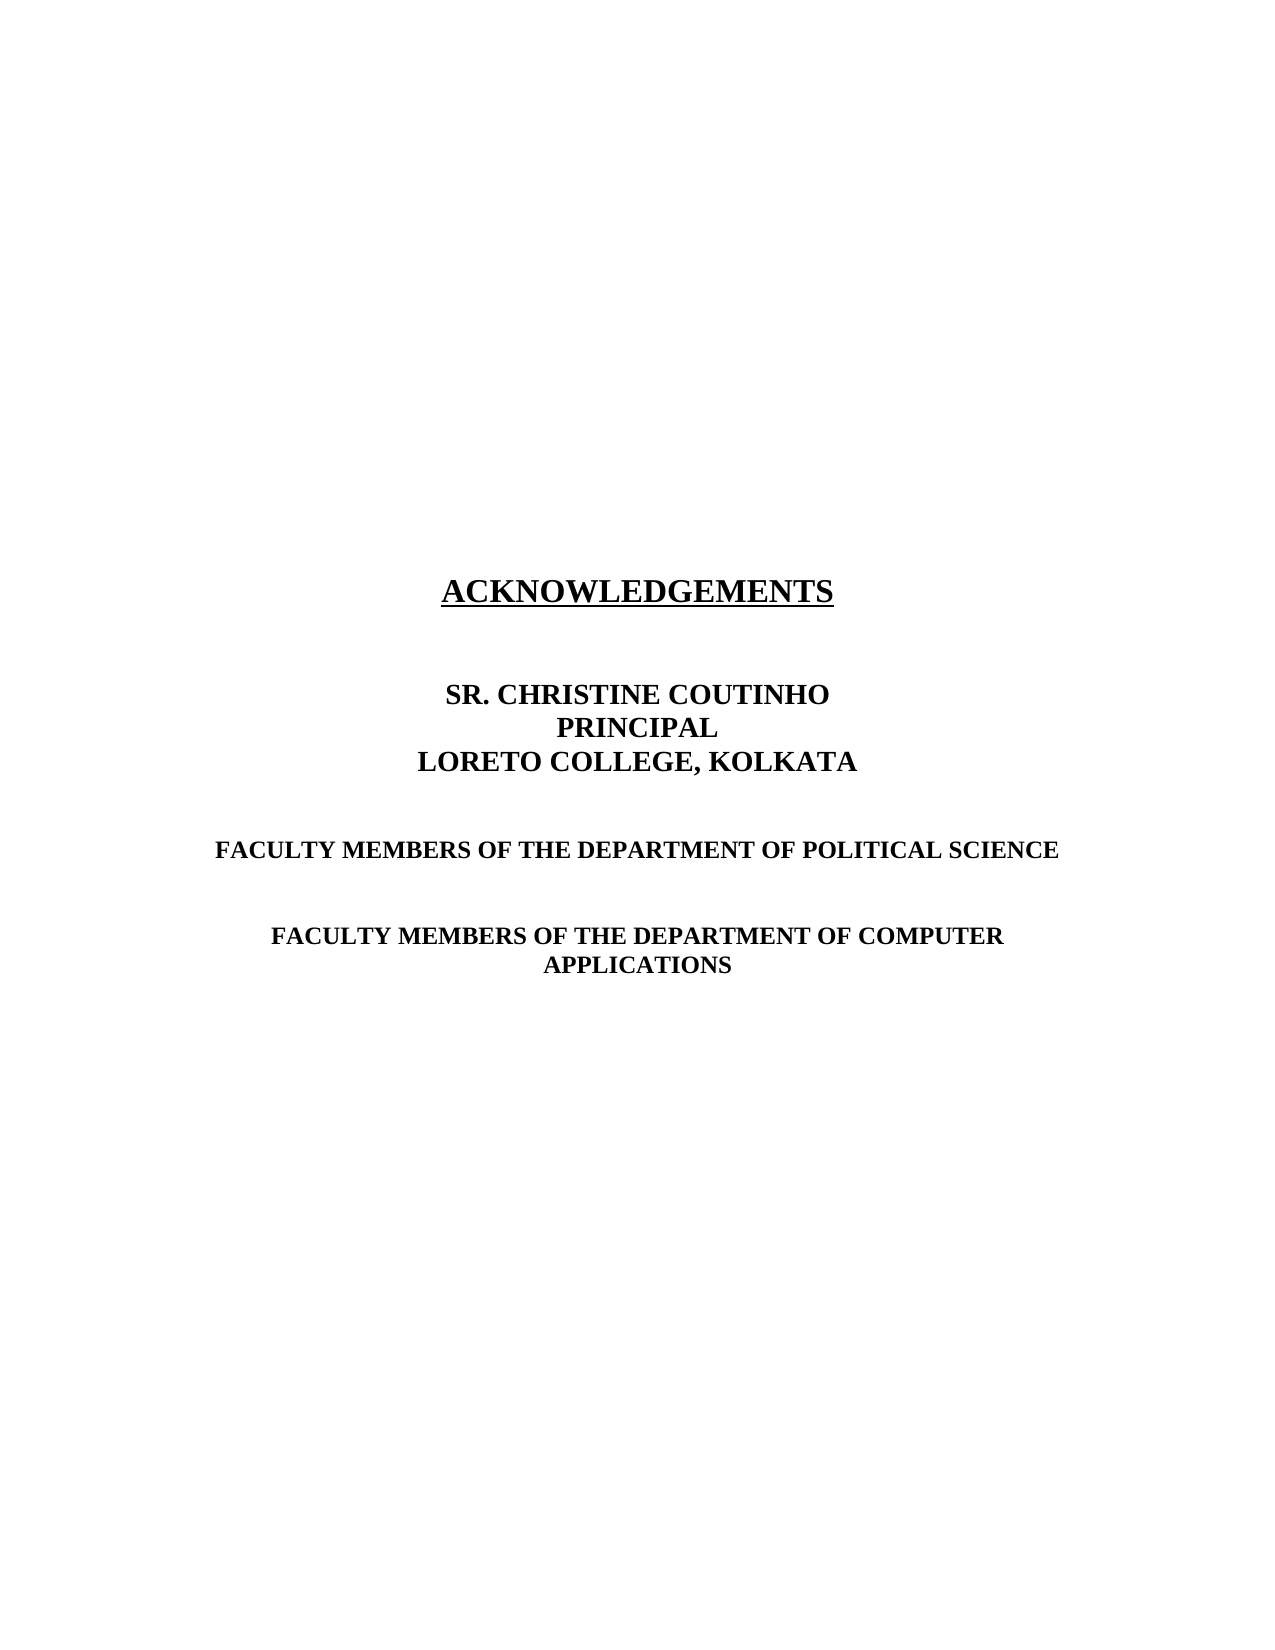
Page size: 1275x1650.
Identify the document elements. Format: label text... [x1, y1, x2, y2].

text SR. CHRISTINE COUTINHO [187, 677, 1087, 711]
text LORETO COLLEGE, KOLKATA [187, 744, 1087, 778]
text FACULTY MEMBERS OF THE DEPARTMENT OF COMPUTER APPLICATIONS [187, 921, 1087, 979]
text FACULTY MEMBERS OF THE DEPARTMENT OF POLITICAL SCIENCE [187, 835, 1087, 864]
text PRINCIPAL [187, 711, 1087, 744]
text ACKNOWLEDGEMENTS [187, 572, 1087, 610]
